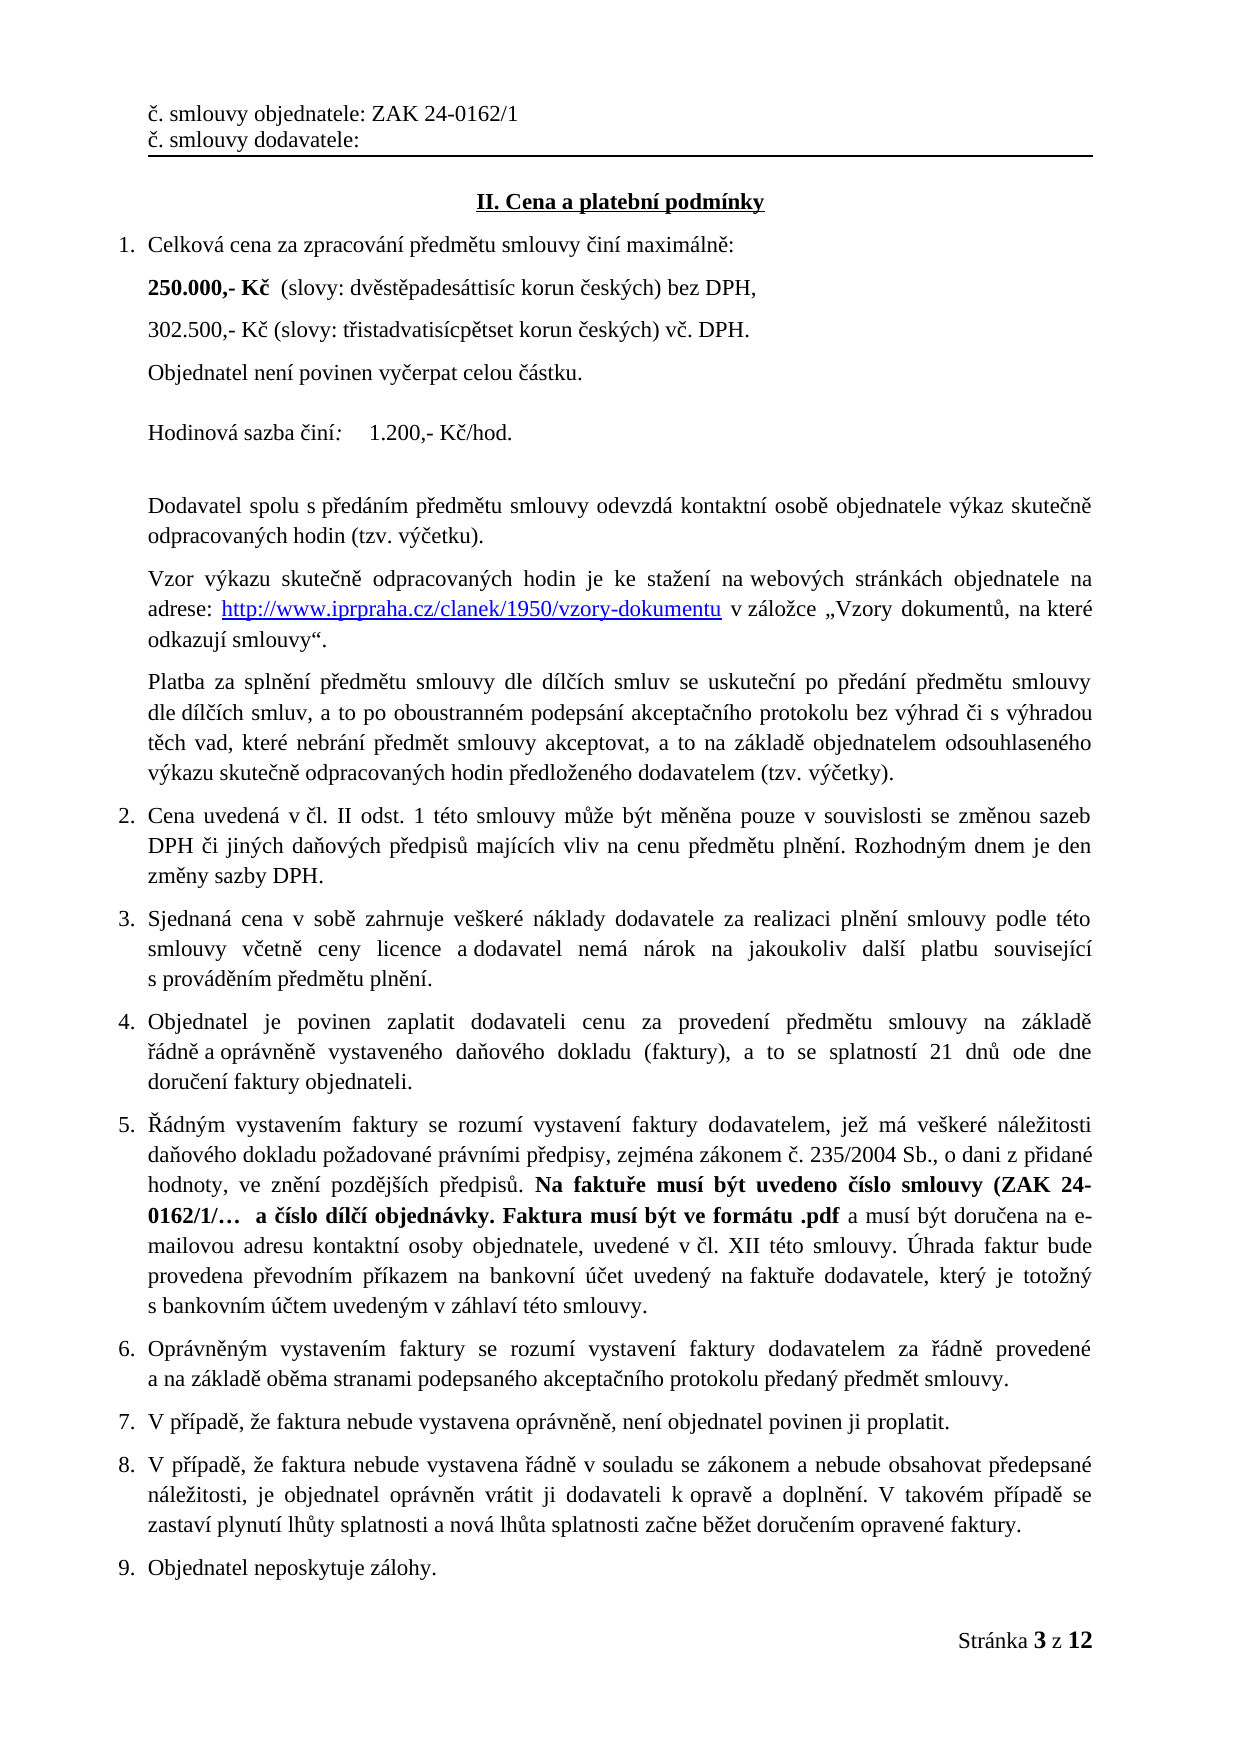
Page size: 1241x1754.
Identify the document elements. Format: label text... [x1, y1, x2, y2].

text Dodavatel spolu s předáním předmětu smlouvy odevzdá kontaktní osobě objednatele výkaz skutečně odpracovaných hodin (tzv. výčetku). [148, 492, 1093, 549]
list V případě, že faktura nebude vystavena řádně v souladu se zákonem a nebude obsahovat předepsané náležitosti, je objednatel oprávněn vrátit ji dodavateli k opravě a doplnění. V takovém případě se zastaví plynutí lhůty splatnosti a nová lhůta splatnosti začne běžet doručením opravené faktury. [118, 1451, 1093, 1537]
text Platba za splnění předmětu smlouvy dle dílčích smluv se uskuteční po předání předmětu smlouvy dle dílčích smluv, a to po oboustranném podepsání akceptačního protokolu bez výhrad či s výhradou těch vad, které nebrání předmět smlouvy akceptovat, a to na základě objednatelem odsouhlaseného výkazu skutečně odpracovaných hodin předloženého dodavatelem (tzv. výčetky). [148, 668, 1093, 785]
text 302.500,- Kč (slovy: třistadvatisícpětset korun českých) vč. DPH. [148, 316, 1093, 343]
list Řádným vystavením faktury se rozumí vystavení faktury dodavatelem, jež má veškeré náležitosti daňového dokladu požadované právními předpisy, zejména zákonem č. 235/2004 Sb., o dani z přidané hodnoty, ve znění pozdějších předpisů. Na faktuře musí být uvedeno číslo smlouvy (ZAK 24-0162/1/… a číslo dílčí objednávky. Faktura musí být ve formátu .pdf a musí být doručena na e-mailovou adresu kontaktní osoby objednatele, uvedené v čl. XII této smlouvy. Úhrada faktur bude provedena převodním příkazem na bankovní účet uvedený na faktuře dodavatele, který je totožný s bankovním účtem uvedeným v záhlaví této smlouvy. [118, 1111, 1093, 1319]
text Objednatel není povinen vyčerpat celou částku. [148, 359, 1093, 385]
list Oprávněným vystavením faktury se rozumí vystavení faktury dodavatelem za řádně provedené a na základě oběma stranami podepsaného akceptačního protokolu předaný předmět smlouvy. [118, 1335, 1093, 1392]
text Vzor výkazu skutečně odpracovaných hodin je ke stažení na webových stránkách objednatele na adrese: http://www.iprpraha.cz/clanek/1950/vzory-dokumentu v záložce „Vzory dokumentů, na které odkazují smlouvy“. [148, 565, 1093, 652]
list Objednatel neposkytuje zálohy. [118, 1554, 1093, 1580]
text 250.000,- Kč (slovy: dvěstěpadesáttisíc korun českých) bez DPH, [148, 274, 1093, 300]
list V případě, že faktura nebude vystavena oprávněně, není objednatel povinen ji proplatit. [118, 1408, 1093, 1434]
list Sjednaná cena v sobě zahrnuje veškeré náklady dodavatele za realizaci plnění smlouvy podle této smlouvy včetně ceny licence a dodavatel nemá nárok na jakoukoliv další platbu související s prováděním předmětu plnění. [118, 905, 1093, 992]
list Cena uvedená v čl. II odst. 1 této smlouvy může být měněna pouze v souvislosti se změnou sazeb DPH či jiných daňových předpisů majících vliv na cenu předmětu plnění. Rozhodným dnem je den změny sazby DPH. [118, 802, 1093, 888]
subtitle II. Cena a platební podmínky [148, 188, 1093, 214]
list Objednatel je povinen zaplatit dodavateli cenu za provedení předmětu smlouvy na základě řádně a oprávněně vystaveného daňového dokladu (faktury), a to se splatností 21 dnů ode dne doručení faktury objednateli. [118, 1008, 1093, 1095]
text Hodinová sazba činí: 1.200,- Kč/hod. [148, 419, 1093, 446]
list Celková cena za zpracování předmětu smlouvy činí maximálně: [118, 231, 1093, 257]
